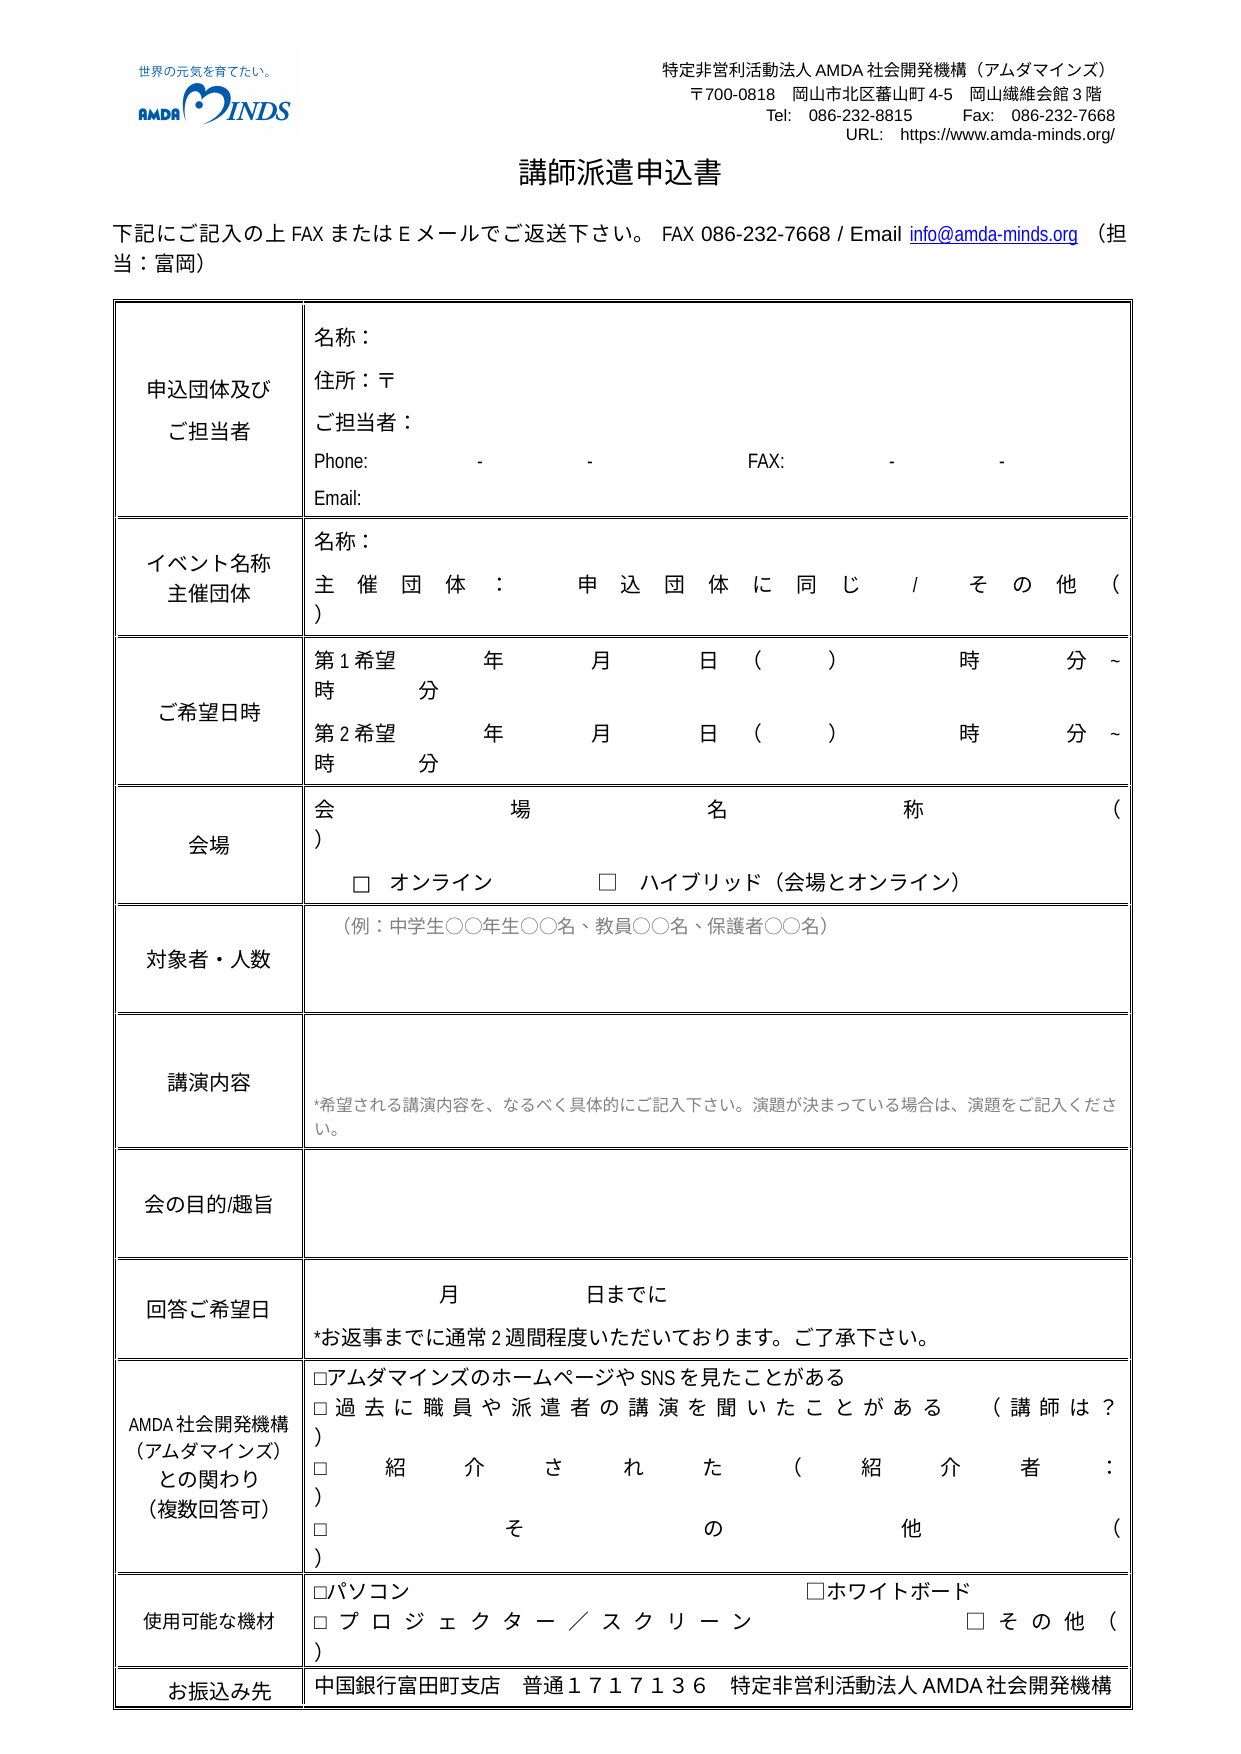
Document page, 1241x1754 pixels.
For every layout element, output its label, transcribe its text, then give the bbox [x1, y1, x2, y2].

table_cell 回答ご希望日 [116, 1257, 302, 1358]
table_cell □アムダマインズのホームページやSNSを見たことがある □過去に職員や派遣者の講演を聞いたことがある （講師は？ ） □紹介された（紹介者： ） □その他（ ） [305, 1358, 1130, 1572]
table_header 名称： 住所：〒 ご担当者： Phone: - - FAX: - - Email: [304, 303, 1130, 516]
table_cell 対象者・人数 [116, 903, 302, 1012]
table_header 申込団体及び ご担当者 [116, 303, 303, 516]
table_cell 使用可能な機材 [114, 1572, 303, 1666]
picture [126, 47, 303, 136]
table_cell イベント名称 主催団体 [114, 516, 303, 635]
table_cell ご希望日時 [116, 635, 302, 784]
table_cell 講演内容 [114, 1012, 303, 1147]
table_cell お振込み先 [114, 1666, 303, 1706]
text 講師派遣申込書 [112, 150, 1128, 192]
table_cell （例：中学生○○年生○○名、教員○○名、保護者○○名） [305, 903, 1130, 1012]
table_cell □パソコン □ホワイトボード □プロジェクター／スクリーン □その他（ ） [304, 1572, 1131, 1666]
table_cell *希望される講演内容を、なるべく具体的にご記入下さい。演題が決まっている場合は、演題をご記入ください。 [304, 1012, 1131, 1147]
table_cell 第1希望 年 月 日 （ ） 時 分 ~ 時 分 第2希望 年 月 日 （ ） 時 分 ~ 時 分 [305, 635, 1130, 784]
table_cell [305, 1147, 1130, 1257]
table_cell 会の目的/趣旨 [116, 1147, 302, 1257]
text 下記にご記入の上FAXまたはEメールでご返送下さい。 FAX 086-232-7668 / Email info@amda-minds.org （担当：富岡） [112, 217, 1128, 278]
table_cell 会場名称（ ） オンライン □ ハイブリッド（会場とオンライン） [305, 784, 1130, 903]
table_cell 名称： 主催団体： 申込団体に同じ / その他（ ） [304, 516, 1131, 635]
table_cell AMDA社会開発機構（アムダマインズ） との関わり （複数回答可） [116, 1358, 302, 1572]
table_cell 月 日までに *お返事までに通常2週間程度いただいております。ご了承下さい。 [305, 1257, 1130, 1358]
table_cell 会場 [116, 784, 302, 903]
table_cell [304, 1666, 1131, 1706]
